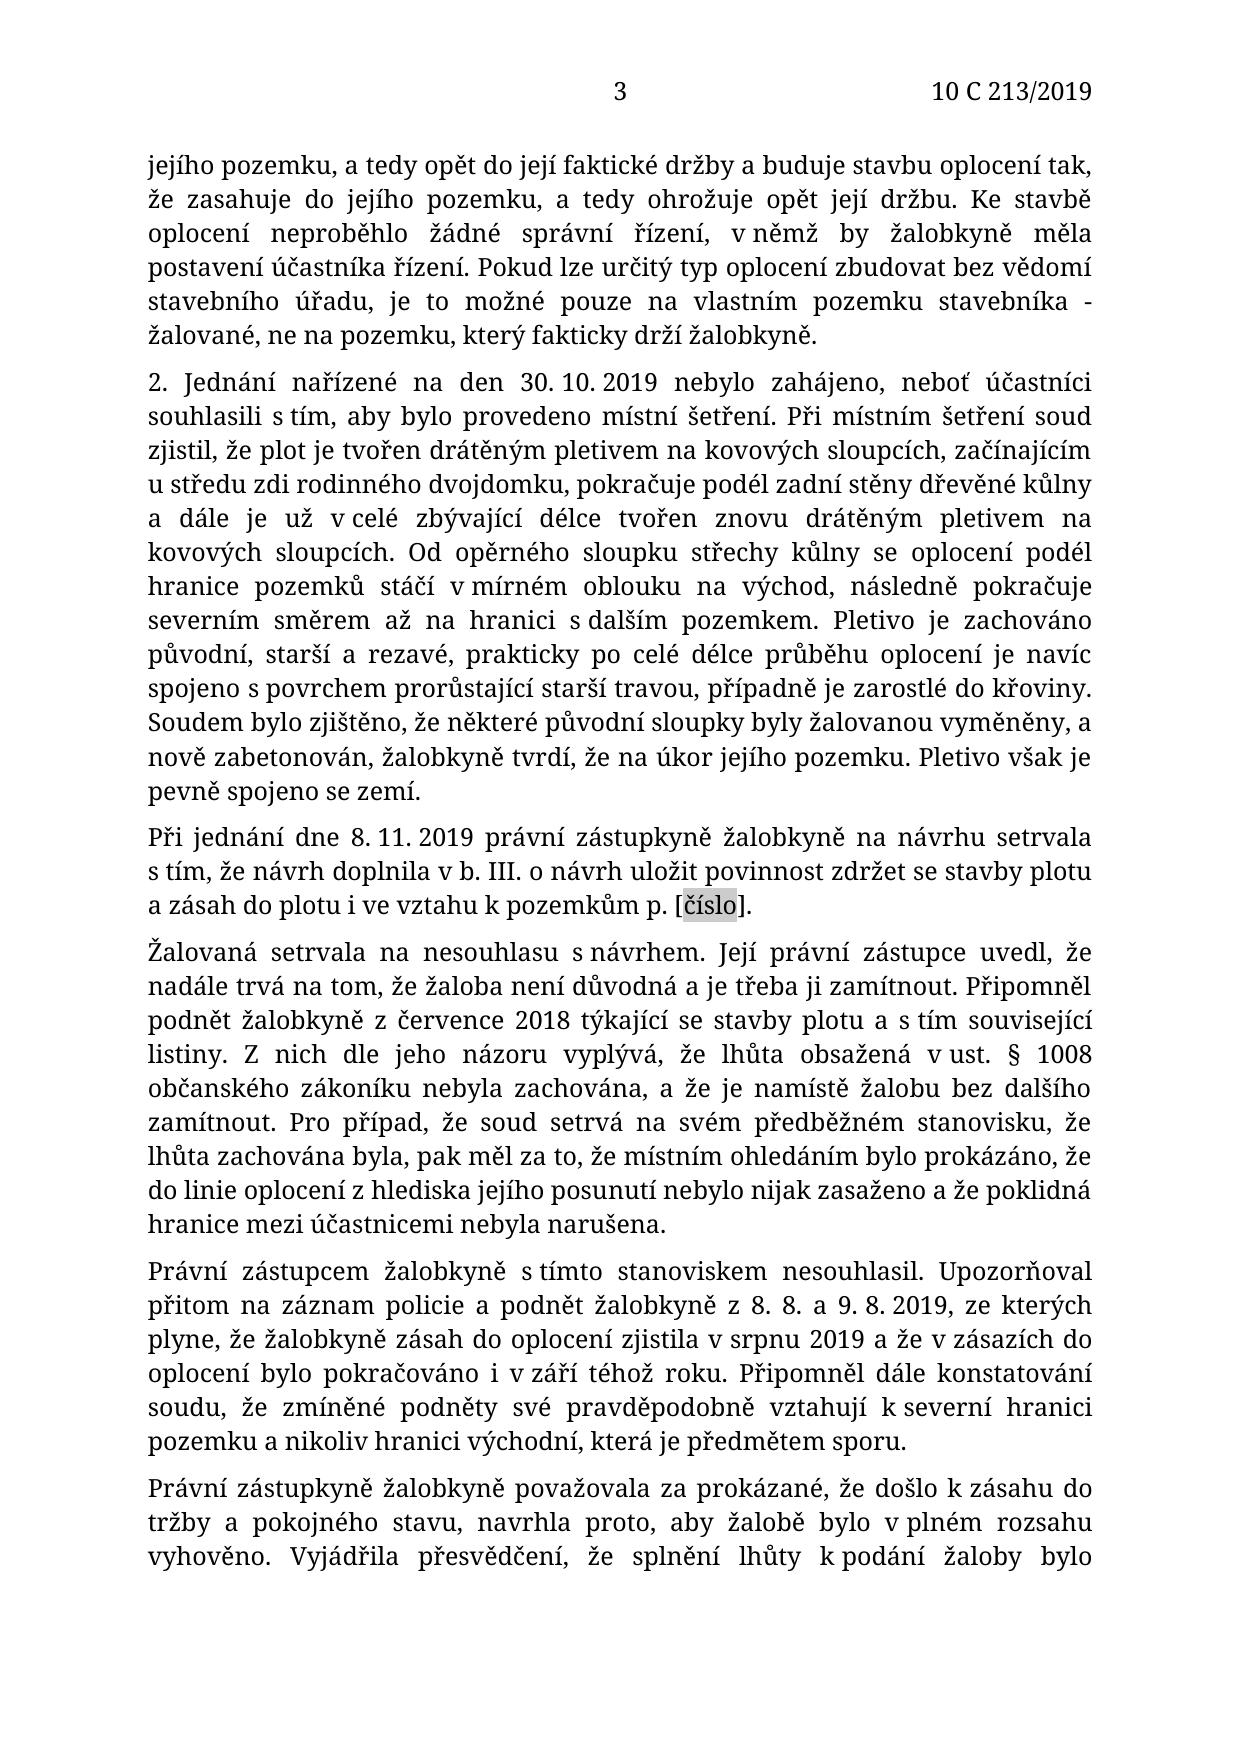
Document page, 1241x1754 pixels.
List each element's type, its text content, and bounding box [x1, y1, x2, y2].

text Právní zástupcem žalobkyně s tímto stanoviskem nesouhlasil. Upozorňoval přitom na záznam policie a podnět žalobkyně z 8. 8. a 9. 8. 2019, ze kterých plyne, že žalobkyně zásah do oplocení zjistila v srpnu 2019 a že v zásazích do oplocení bylo pokračováno i v září téhož roku. Připomněl dále konstatování soudu, že zmíněné podněty své pravděpodobně vztahují k severní hranici pozemku a nikoliv hranici východní, která je předmětem sporu. [148, 1253, 1093, 1458]
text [148, 148, 1093, 352]
text Žalovaná setrvala na nesouhlasu s návrhem. Její právní zástupce uvedl, že nadále trvá na tom, že žaloba není důvodná a je třeba ji zamítnout. Připomněl podnět žalobkyně z července 2018 týkající se stavby plotu a s tím související listiny. Z nich dle jeho názoru vyplývá, že lhůta obsažená v ust. § 1008 občanského zákoníku nebyla zachována, a že je namístě žalobu bez dalšího zamítnout. Pro případ, že soud setrvá na svém předběžném stanovisku, že lhůta zachována byla, pak měl za to, že místním ohledáním bylo prokázáno, že do linie oplocení z hlediska jejího posunutí nebylo nijak zasaženo a že poklidná hranice mezi účastnicemi nebyla narušena. [148, 934, 1093, 1241]
text 2. Jednání nařízené na den 30. 10. 2019 nebylo zahájeno, neboť účastníci souhlasili s tím, aby bylo provedeno místní šetření. Při místním šetření soud zjistil, že plot je tvořen drátěným pletivem na kovových sloupcích, začínajícím u středu zdi rodinného dvojdomku, pokračuje podél zadní stěny dřevěné kůlny a dále je už v celé zbývající délce tvořen znovu drátěným pletivem na kovových sloupcích. Od opěrného sloupku střechy kůlny se oplocení podél hranice pozemků stáčí v mírném oblouku na východ, následně pokračuje severním směrem až na hranici s dalším pozemkem. Pletivo je zachováno původní, starší a rezavé, prakticky po celé délce průběhu oplocení je navíc spojeno s povrchem prorůstající starší travou, případně je zarostlé do křoviny. Soudem bylo zjištěno, že některé původní sloupky byly žalovanou vyměněny, a nově zabetonován, žalobkyně tvrdí, že na úkor jejího pozemku. Pletivo však je pevně spojeno se zemí. [148, 364, 1093, 807]
text Při jednání dne 8. 11. 2019 právní zástupkyně žalobkyně na návrhu setrvala s tím, že návrh doplnila v b. III. o návrh uložit povinnost zdržet se stavby plotu a zásah do plotu i ve vztahu k pozemkům p. [číslo]. [148, 820, 1093, 922]
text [148, 1470, 1093, 1573]
